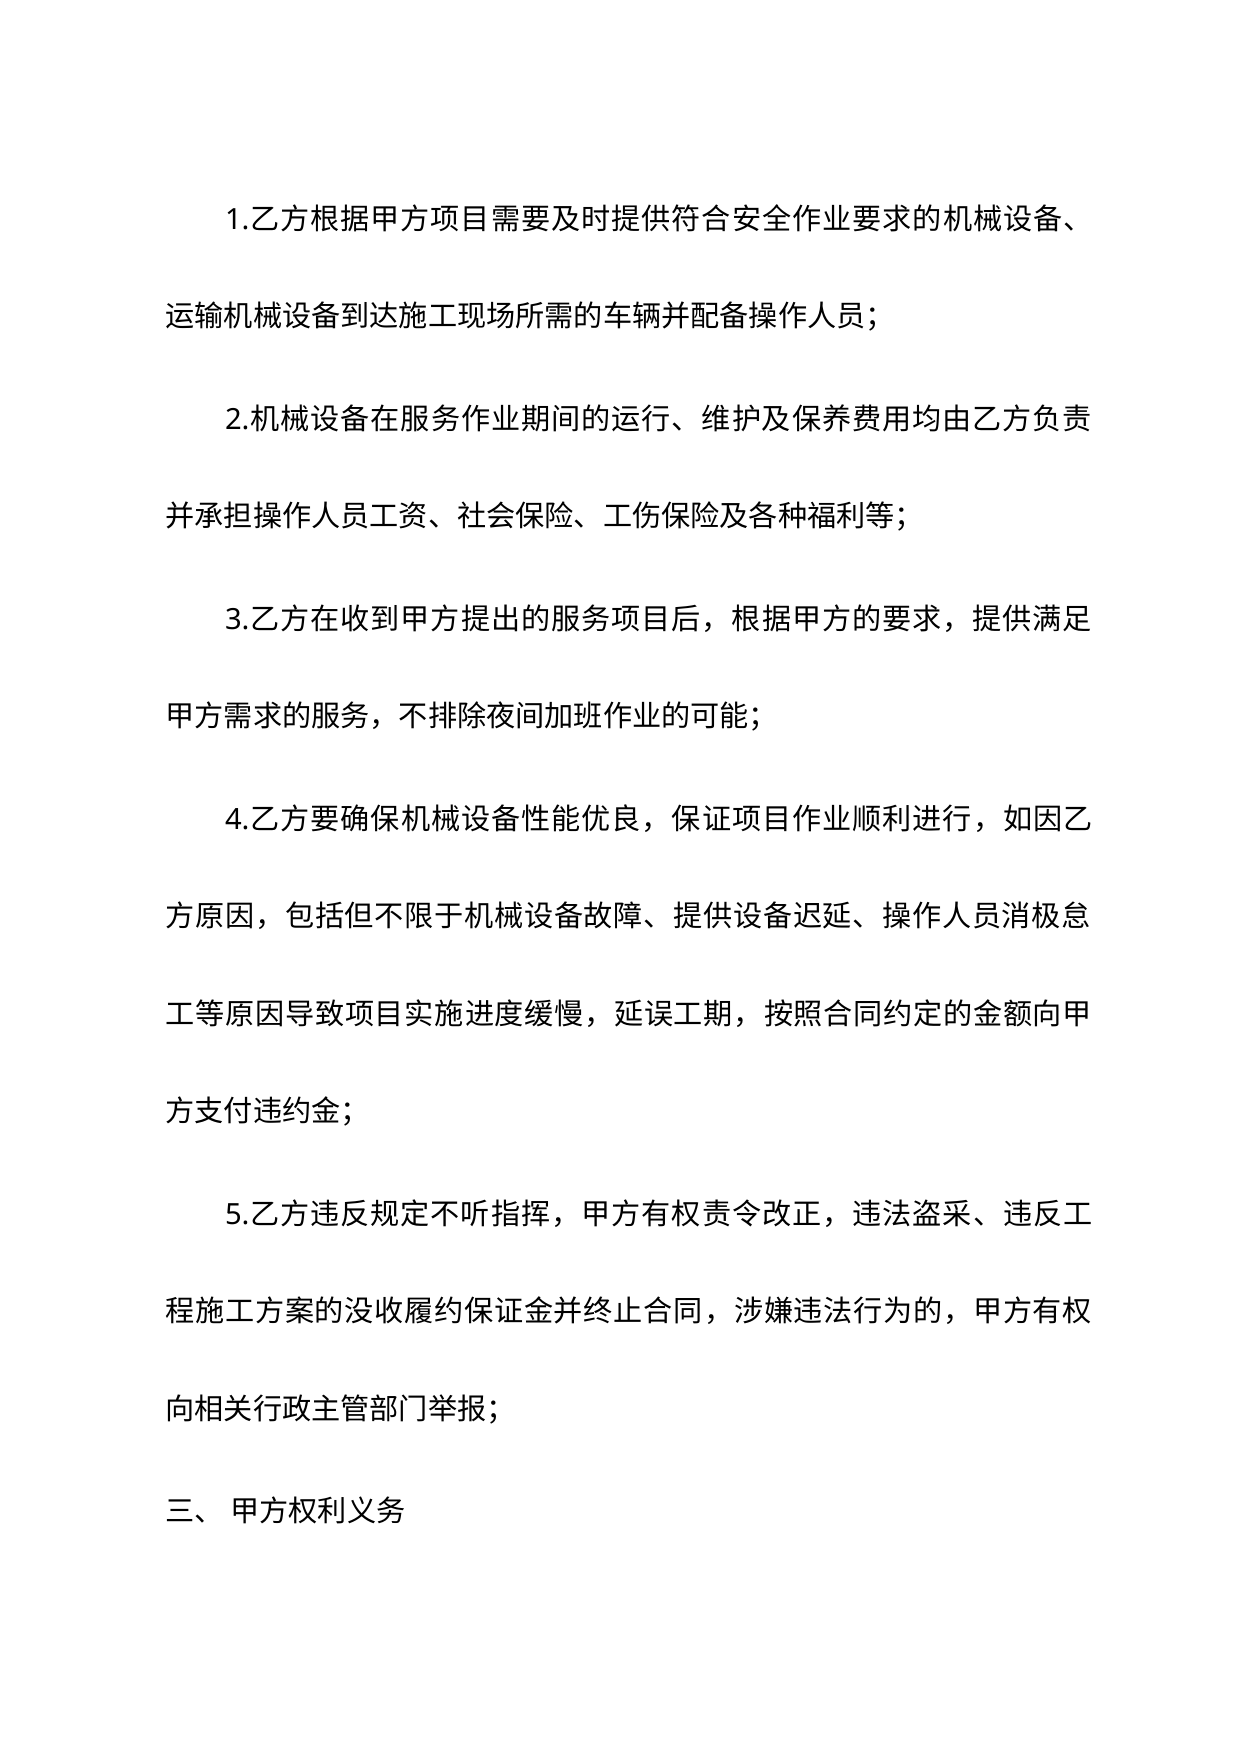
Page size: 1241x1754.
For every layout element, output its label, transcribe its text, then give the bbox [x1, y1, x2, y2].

text 3.乙方在收到甲方提出的服务项目后，根据甲方的要求，提供满足甲方需求的服务，不排除夜间加班作业的可能； [165, 584, 1092, 747]
text 5.乙方违反规定不听指挥，甲方有权责令改正，违法盗采、违反工程施工方案的没收履约保证金并终止合同，涉嫌违法行为的，甲方有权向相关行政主管部门举报； [165, 1179, 1092, 1439]
text 2.机械设备在服务作业期间的运行、维护及保养费用均由乙方负责并承担操作人员工资、社会保险、工伤保险及各种福利等； [165, 384, 1092, 547]
text 4.乙方要确保机械设备性能优良，保证项目作业顺利进行，如因乙方原因，包括但不限于机械设备故障、提供设备迟延、操作人员消极怠工等原因导致项目实施进度缓慢，延误工期，按照合同约定的金额向甲方支付违约金； [165, 784, 1092, 1142]
text 三、 甲方权利义务 [165, 1477, 1092, 1542]
text 1.乙方根据甲方项目需要及时提供符合安全作业要求的机械设备、运输机械设备到达施工现场所需的车辆并配备操作人员； [165, 184, 1092, 347]
